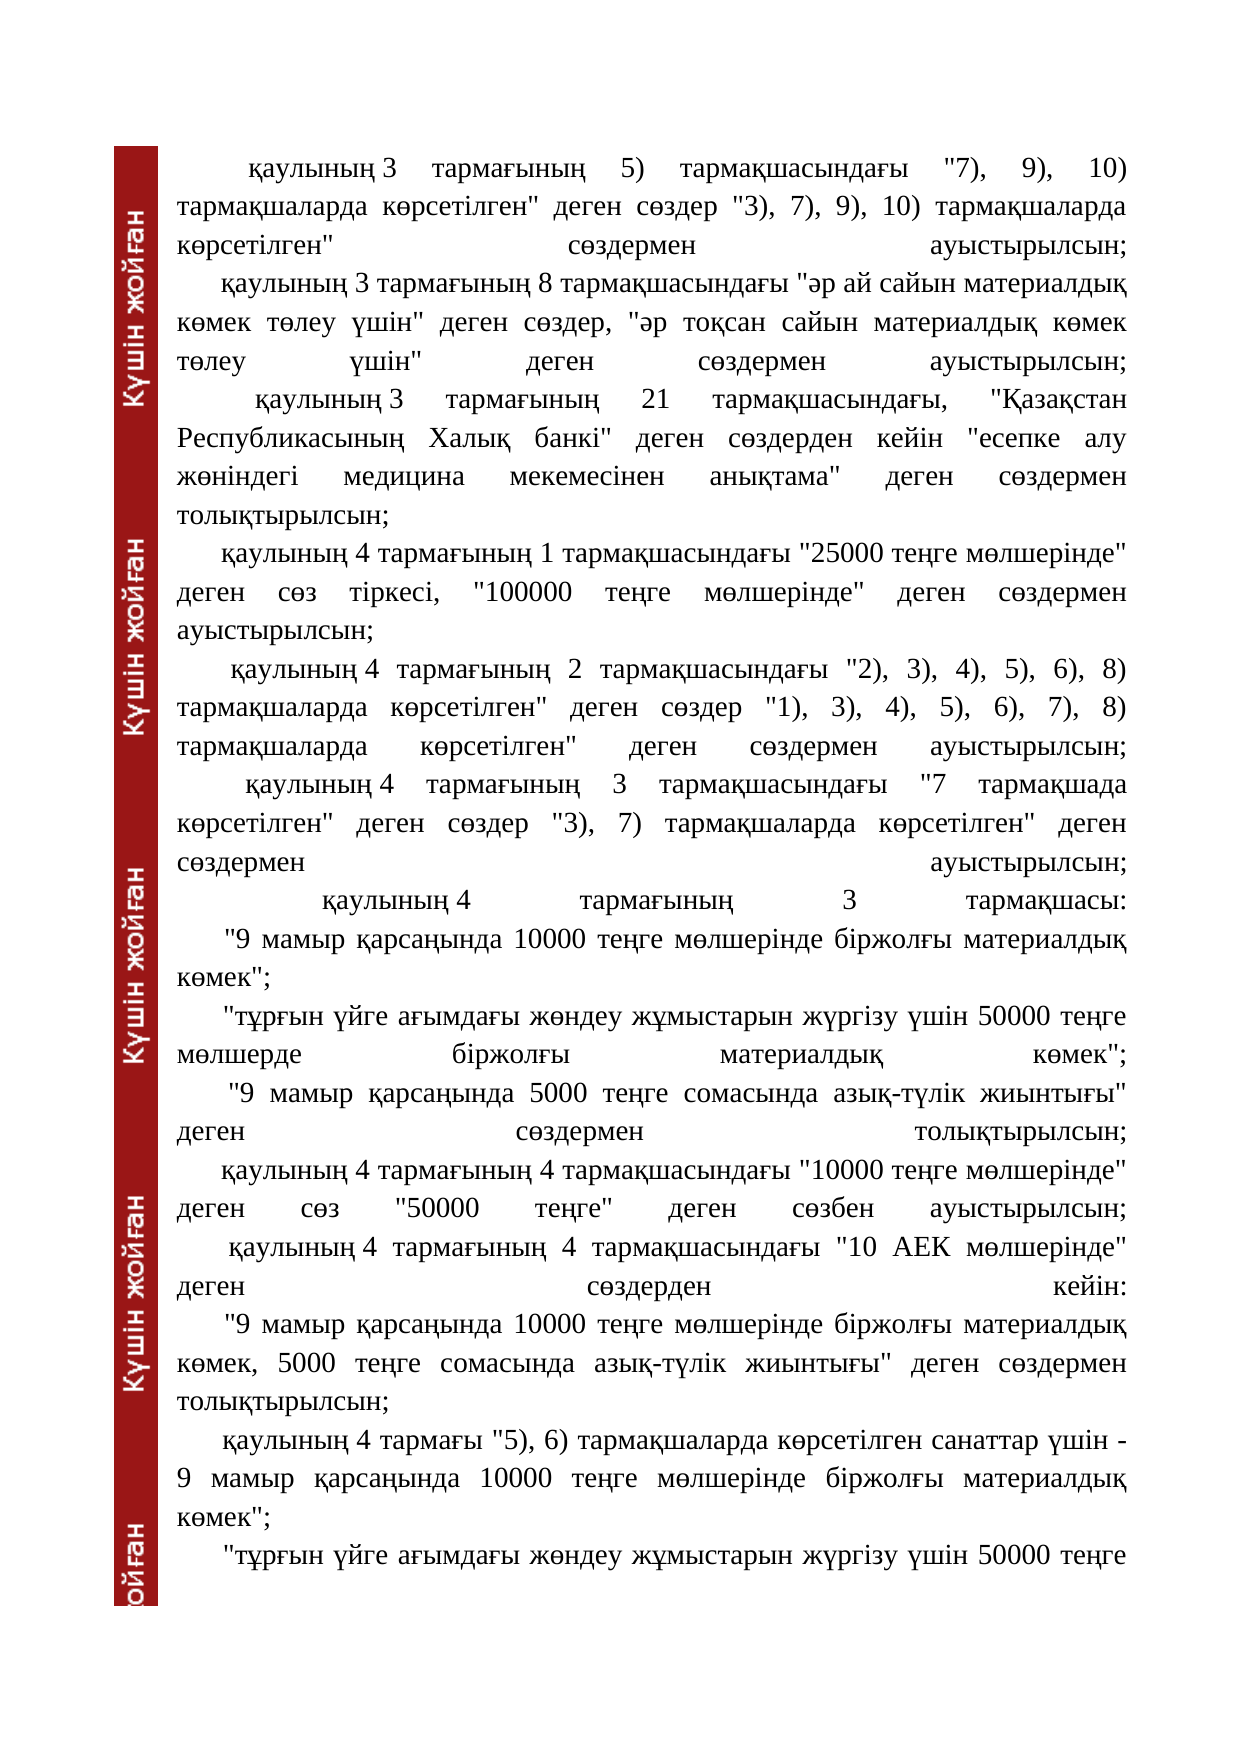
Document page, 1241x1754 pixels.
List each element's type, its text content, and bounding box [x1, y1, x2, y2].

picture [114, 1571, 158, 1606]
picture [114, 146, 158, 150]
